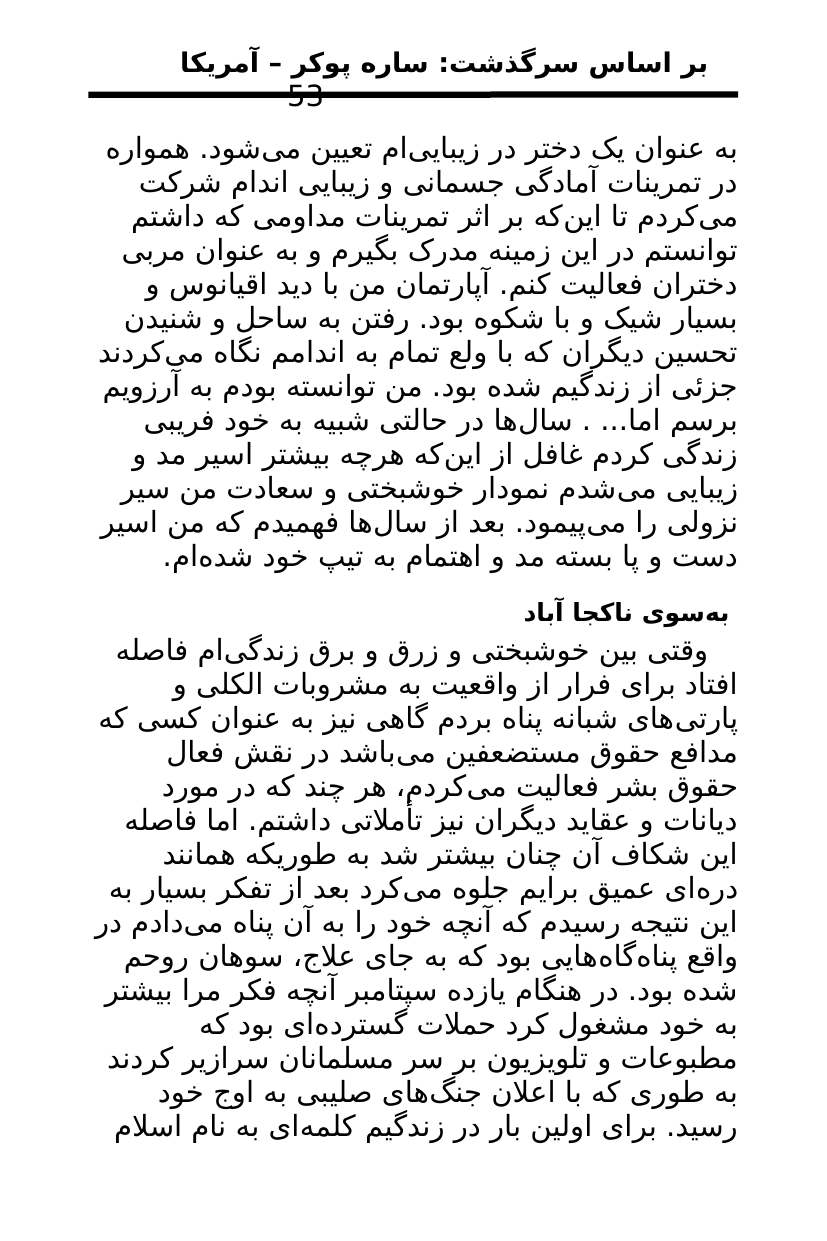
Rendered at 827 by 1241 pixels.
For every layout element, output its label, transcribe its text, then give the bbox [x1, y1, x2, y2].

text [89, 132, 738, 573]
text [89, 633, 738, 1143]
text به‌سوی ناکجا آباد [89, 598, 738, 627]
